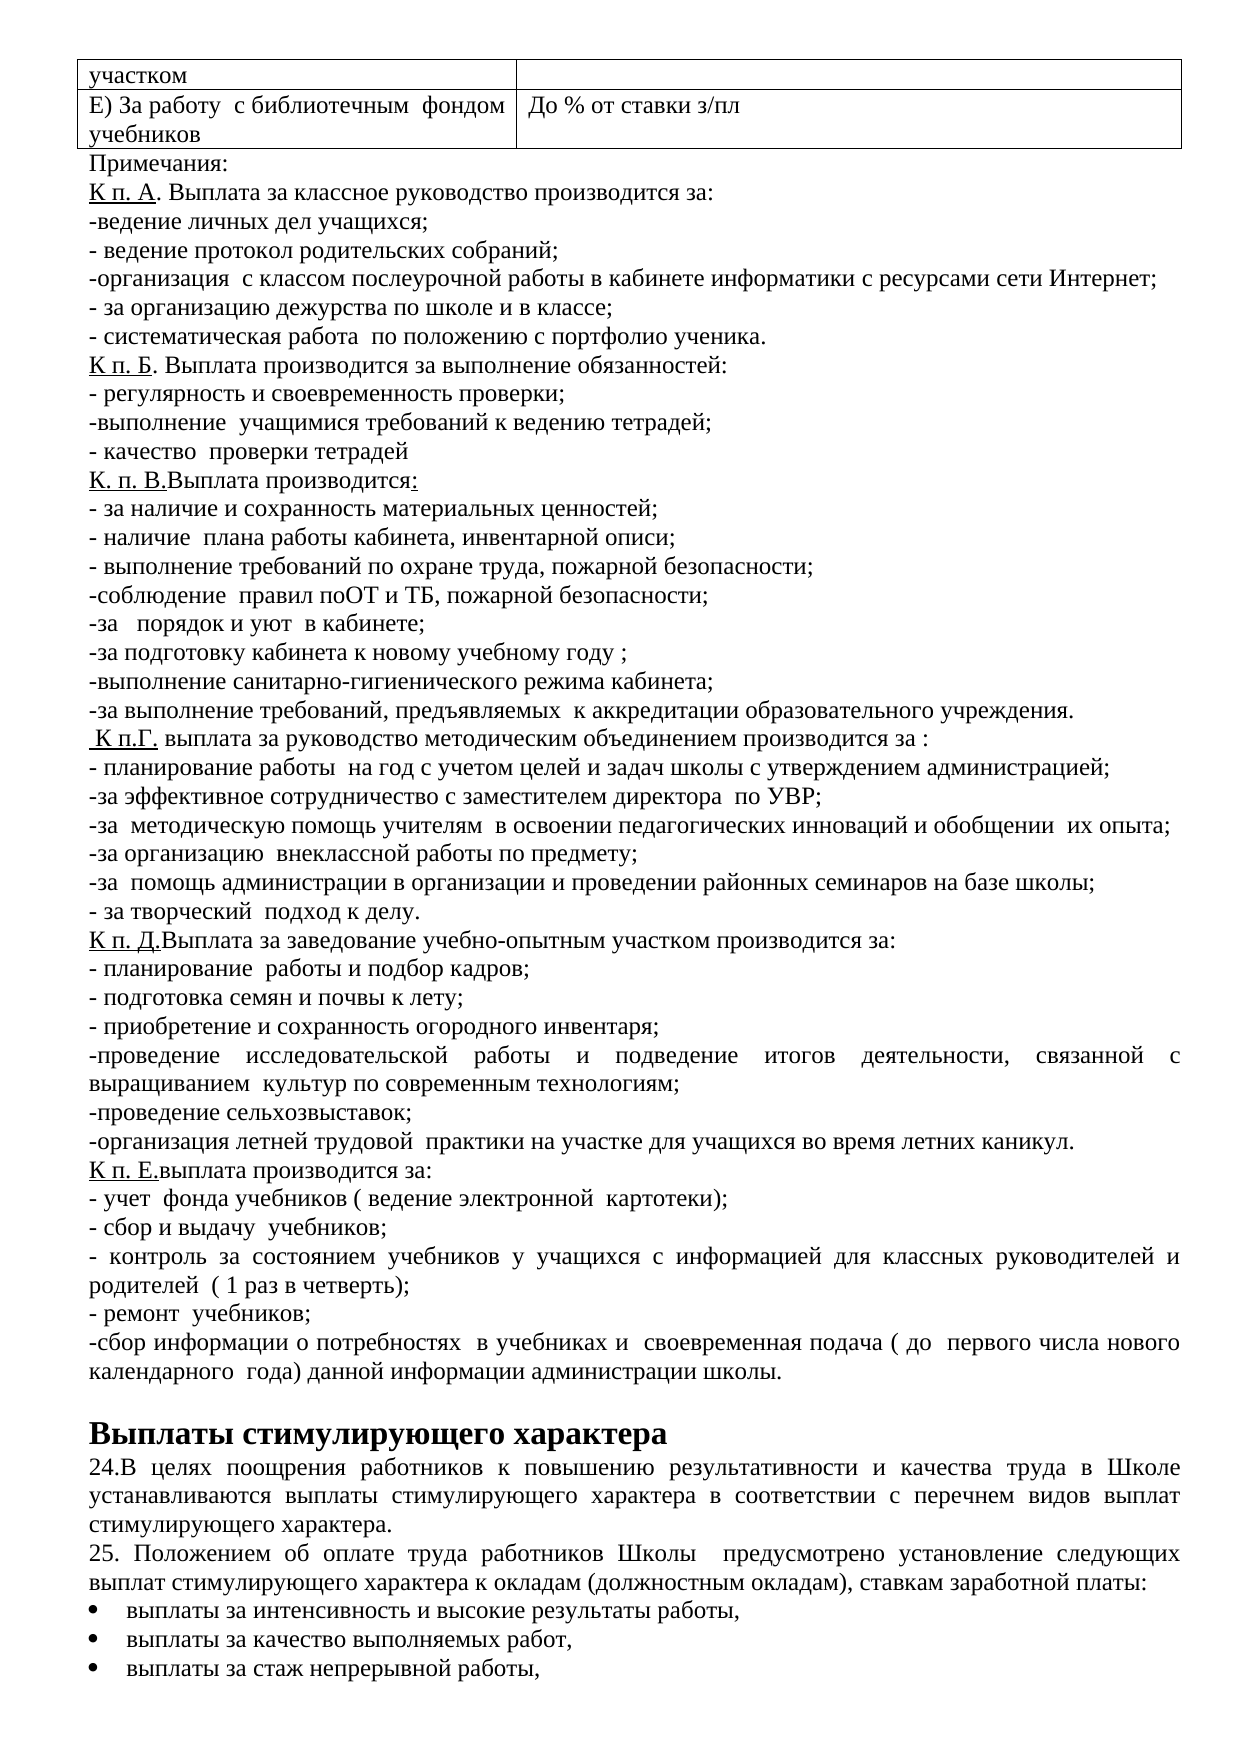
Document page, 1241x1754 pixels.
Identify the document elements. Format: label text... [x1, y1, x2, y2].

text Выплаты стимулирующего характера [89, 1413, 1181, 1452]
text -за порядок и уют в кабинете; [89, 608, 1181, 637]
text - контроль за состоянием учебников у учащихся с информацией для классных руководителей и родителей ( 1 раз в четверть); [89, 1241, 1181, 1298]
text - за творческий подход к делу. [89, 896, 1181, 925]
list выплаты за стаж непрерывной работы, [89, 1653, 1181, 1682]
text - наличие плана работы кабинета, инвентарной описи; [89, 522, 1181, 551]
text К п. Б. Выплата производится за выполнение обязанностей: [89, 350, 1181, 378]
text -организация летней трудовой практики на участке для учащихся во время летних каникул. [89, 1126, 1181, 1155]
text - качество проверки тетрадей [89, 436, 1181, 465]
text - выполнение требований по охране труда, пожарной безопасности; [89, 551, 1181, 580]
text - сбор и выдачу учебников; [89, 1212, 1181, 1241]
text -организация с классом послеурочной работы в кабинете информатики с ресурсами сети Интернет; [89, 263, 1181, 292]
text К п. А. Выплата за классное руководство производится за: [89, 177, 1181, 206]
text -проведение сельхозвыставок; [89, 1097, 1181, 1126]
text -выполнение учащимися требований к ведению тетрадей; [89, 407, 1181, 436]
text К п. Д.Выплата за заведование учебно-опытным участком производится за: [89, 925, 1181, 953]
text К п.Г. выплата за руководство методическим объединением производится за : [89, 723, 1181, 752]
text -проведение исследовательской работы и подведение итогов деятельности, связанной с выращиванием культур по современным технологиям; [89, 1040, 1181, 1097]
text - за наличие и сохранность материальных ценностей; [89, 493, 1181, 522]
text 24.В целях поощрения работников к повышению результативности и качества труда в Школе устанавливаются выплаты стимулирующего характера в соответствии с перечнем видов выплат стимулирующего характера. [89, 1452, 1181, 1538]
text - ведение протокол родительских собраний; [89, 235, 1181, 263]
text К. п. В.Выплата производится: [89, 465, 1181, 493]
text - систематическая работа по положению с портфолио ученика. [89, 321, 1181, 350]
text -за методическую помощь учителям в освоении педагогических инноваций и обобщении их опыта; [89, 810, 1181, 838]
text 25. Положением об оплате труда работников Школы предусмотрено установление следующих выплат стимулирующего характера к окладам (должностным окладам), ставкам заработной платы: [89, 1538, 1181, 1596]
text Примечания: [89, 149, 1181, 177]
text -за эффективное сотрудничество с заместителем директора по УВР; [89, 781, 1181, 810]
list выплаты за интенсивность и высокие результаты работы, [89, 1596, 1181, 1624]
text - приобретение и сохранность огородного инвентаря; [89, 1011, 1181, 1040]
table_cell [517, 60, 1181, 89]
text -за организацию внеклассной работы по предмету; [89, 838, 1181, 867]
text - за организацию дежурства по школе и в классе; [89, 292, 1181, 321]
text -за выполнение требований, предъявляемых к аккредитации образовательного учреждения. [89, 695, 1181, 723]
text - подготовка семян и почвы к лету; [89, 982, 1181, 1011]
text - учет фонда учебников ( ведение электронной картотеки); [89, 1183, 1181, 1212]
table_cell До % от ставки з/пл [517, 90, 1181, 147]
text - планирование работы и подбор кадров; [89, 953, 1181, 982]
text -за помощь администрации в организации и проведении районных семинаров на базе школы; [89, 867, 1181, 896]
text -выполнение санитарно-гигиенического режима кабинета; [89, 666, 1181, 695]
text -сбор информации о потребностях в учебниках и своевременная подача ( до первого числа нового календарного года) данной информации администрации школы. [89, 1327, 1181, 1385]
table_cell Е) За работу с библиотечным фондом учебников [78, 90, 516, 147]
text - регулярность и своевременность проверки; [89, 378, 1181, 407]
text - ремонт учебников; [89, 1298, 1181, 1327]
text К п. Е.выплата производится за: [89, 1155, 1181, 1183]
text -за подготовку кабинета к новому учебному году ; [89, 637, 1181, 666]
text -соблюдение правил поОТ и ТБ, пожарной безопасности; [89, 580, 1181, 608]
text - планирование работы на год с учетом целей и задач школы с утверждением администрацией; [89, 752, 1181, 781]
list выплаты за качество выполняемых работ, [89, 1624, 1181, 1653]
text -ведение личных дел учащихся; [89, 206, 1181, 235]
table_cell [78, 60, 516, 89]
